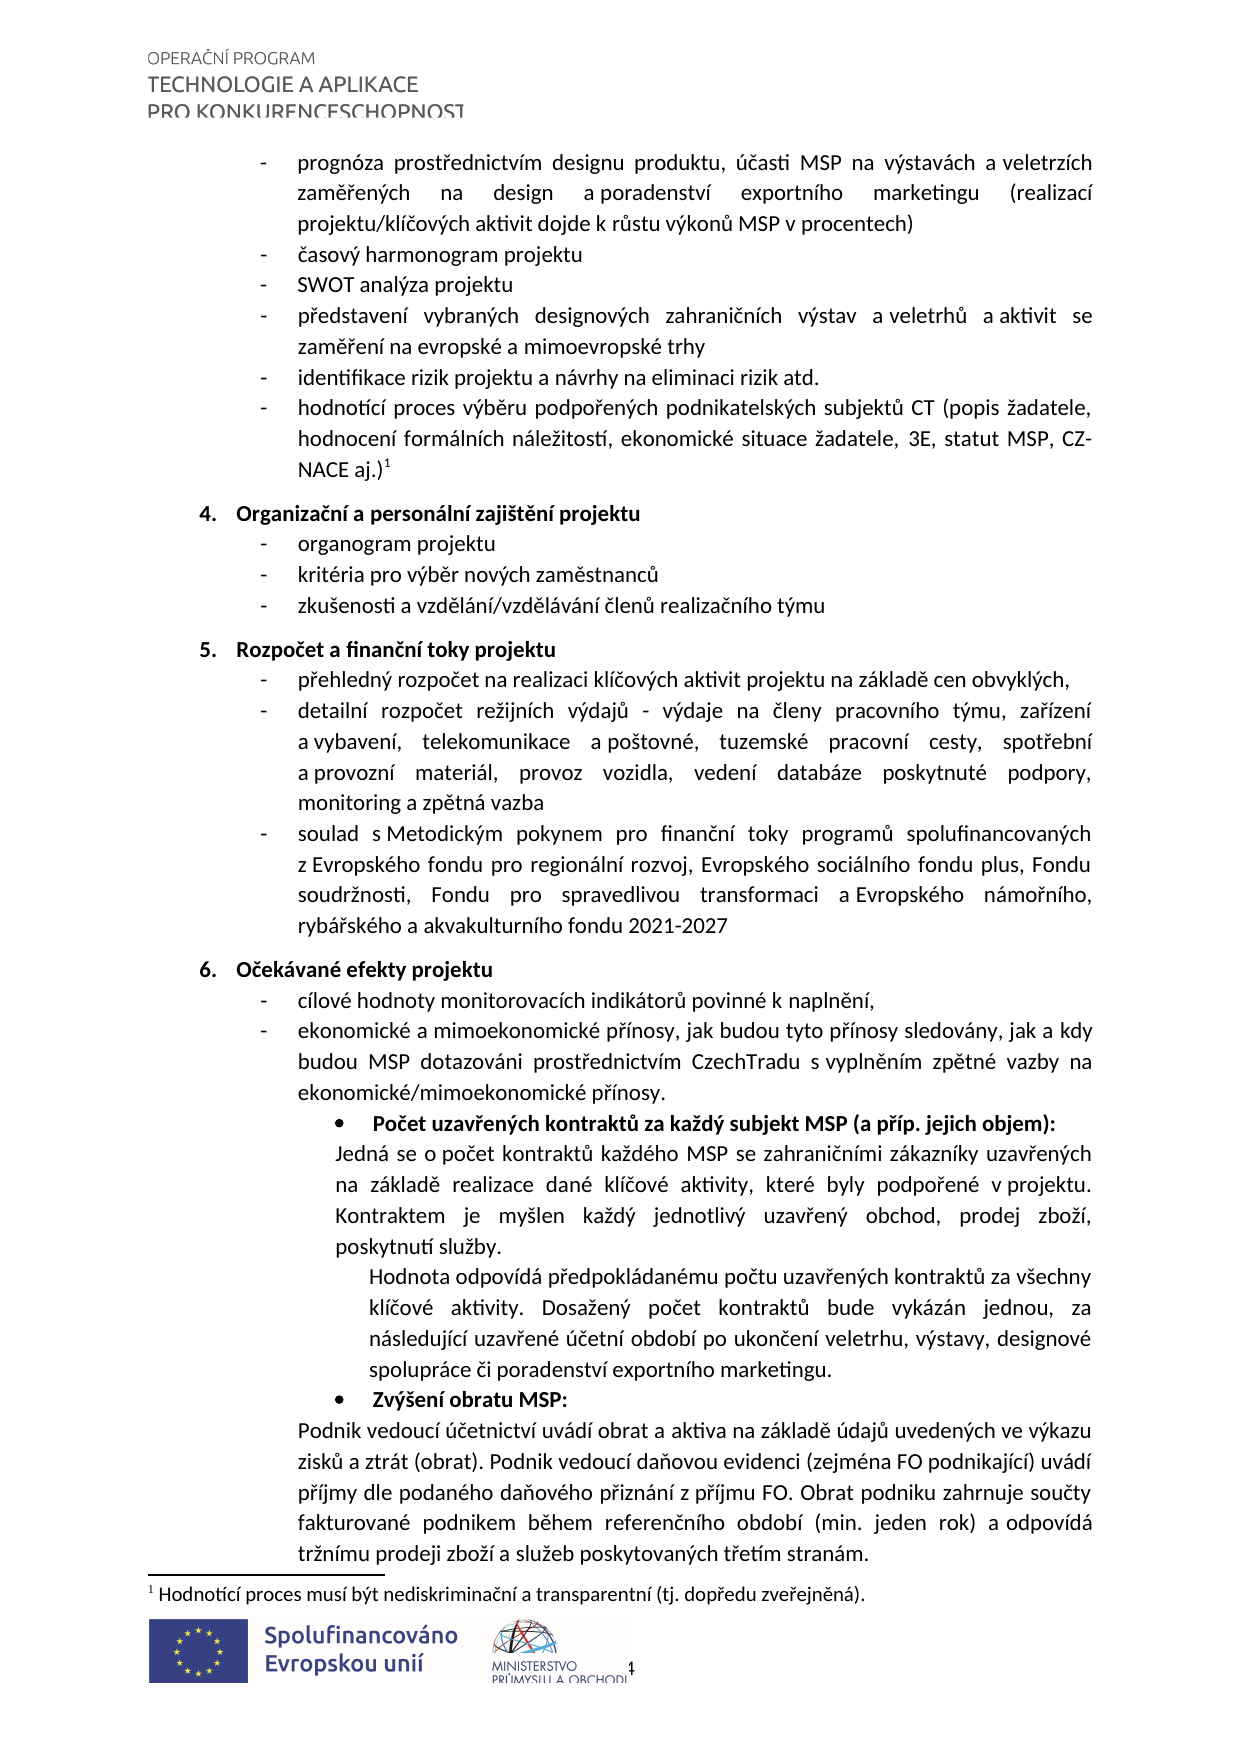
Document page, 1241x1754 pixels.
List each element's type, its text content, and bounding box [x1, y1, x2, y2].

list přehledný rozpočet na realizaci klíčových aktivit projektu na základě cen obvyklých, [260, 666, 1093, 693]
list Zvýšení obratu MSP: [335, 1385, 1093, 1413]
list časový harmonogram projektu [260, 240, 1093, 268]
list soulad s Metodickým pokynem pro finanční toky programů spolufinancovaných z Evropského fondu pro regionální rozvoj, Evropského sociálního fondu plus, Fondu soudržnosti, Fondu pro spravedlivou transformaci a Evropského námořního, rybářského a akvakulturního fondu 2021-2027 [260, 819, 1093, 939]
list prognóza prostřednictvím designu produktu, účasti MSP na výstavách a veletrzích zaměřených na design a poradenství exportního marketingu (realizací projektu/klíčových aktivit dojde k růstu výkonů MSP v procentech) [260, 148, 1093, 237]
list ekonomické a mimoekonomické přínosy, jak budou tyto přínosy sledovány, jak a kdy budou MSP dotazováni prostřednictvím CzechTradu s vyplněním zpětné vazby na ekonomické/mimoekonomické přínosy. [260, 1017, 1093, 1106]
list Rozpočet a finanční toky projektu [199, 635, 1093, 663]
list Jedná se o počet kontraktů každého MSP se zahraničními zákazníky uzavřených na základě realizace dané klíčové aktivity, které byly podpořené v projektu. Kontraktem je myšlen každý jednotlivý uzavřený obchod, prodej zboží, poskytnutí služby. [335, 1139, 1093, 1260]
list Podnik vedoucí účetnictví uvádí obrat a aktiva na základě údajů uvedených ve výkazu zisků a ztrát (obrat). Podnik vedoucí daňovou evidenci (zejména FO podnikající) uvádí příjmy dle podaného daňového přiznání z příjmu FO. Obrat podniku zahrnuje součty fakturované podnikem během referenčního období (min. jeden rok) a odpovídá tržnímu prodeji zboží a služeb poskytovaných třetím stranám. [298, 1416, 1093, 1567]
list cílové hodnoty monitorovacích indikátorů povinné k naplnění, [260, 986, 1093, 1014]
list Hodnota odpovídá předpokládanému počtu uzavřených kontraktů za všechny klíčové aktivity. Dosažený počet kontraktů bude vykázán jednou, za následující uzavřené účetní období po ukončení veletrhu, výstavy, designové spolupráce či poradenství exportního marketingu. [369, 1262, 1093, 1383]
picture [147, 48, 463, 118]
list Organizační a personální zajištění projektu [199, 499, 1093, 527]
list organogram projektu [260, 529, 1093, 557]
list Očekávané efekty projektu [199, 955, 1093, 983]
list hodnotící proces výběru podpořených podnikatelských subjektů CT (popis žadatele, hodnocení formálních náležitostí, ekonomické situace žadatele, 3E, statut MSP, CZ-NACE aj.) [260, 393, 1093, 483]
list SWOT analýza projektu [260, 271, 1093, 298]
list představení vybraných designových zahraničních výstav a veletrhů a aktivit se zaměření na evropské a mimoevropské trhy [260, 301, 1093, 360]
picture [147, 1617, 629, 1683]
list zkušenosti a vzdělání/vzdělávání členů realizačního týmu [260, 591, 1093, 619]
list detailní rozpočet režijních výdajů - výdaje na členy pracovního týmu, zařízení a vybavení, telekomunikace a poštovné, tuzemské pracovní cesty, spotřební a provozní materiál, provoz vozidla, vedení databáze poskytnuté podpory, monitoring a zpětná vazba [260, 696, 1093, 816]
list Počet uzavřených kontraktů za každý subjekt MSP (a příp. jejich objem): [335, 1109, 1093, 1137]
list identifikace rizik projektu a návrhy na eliminaci rizik atd. [260, 363, 1093, 391]
list kritéria pro výběr nových zaměstnanců [260, 560, 1093, 588]
